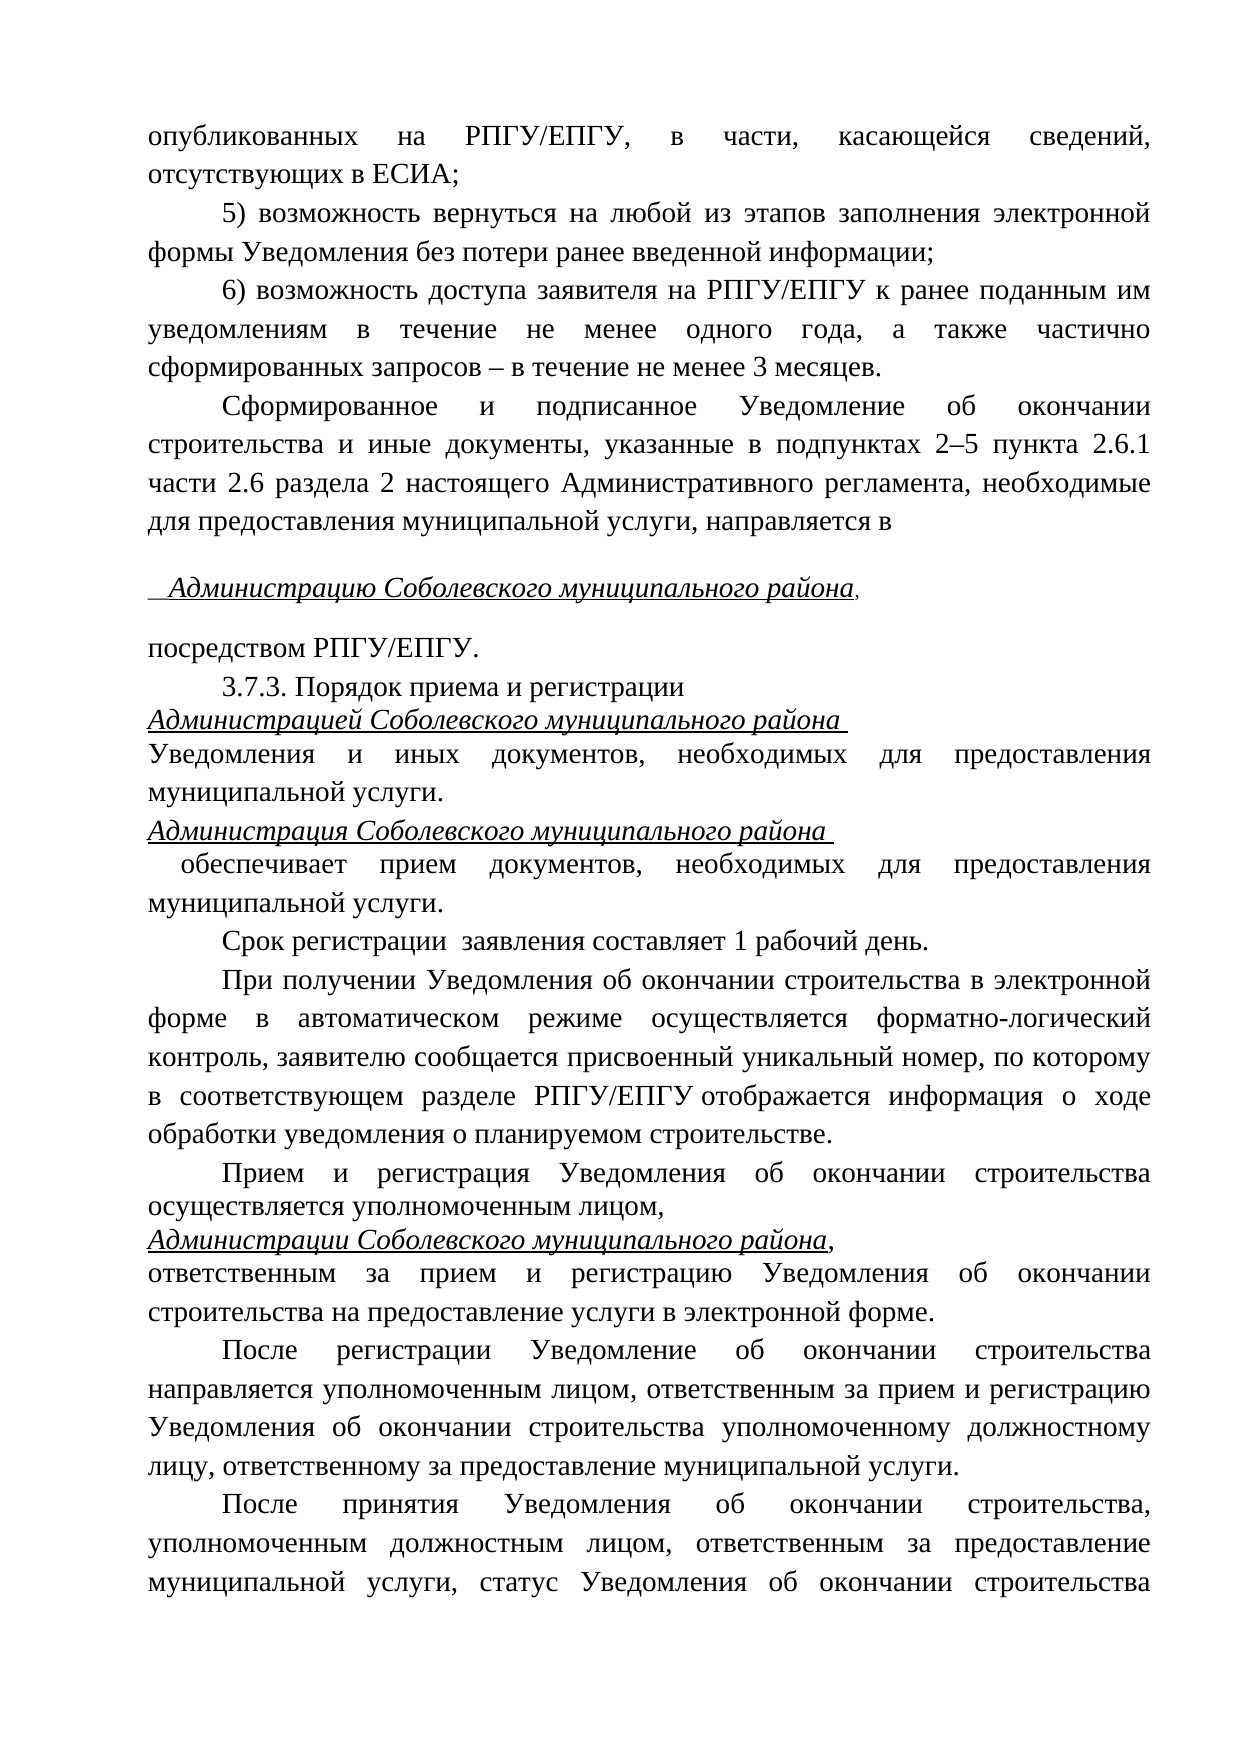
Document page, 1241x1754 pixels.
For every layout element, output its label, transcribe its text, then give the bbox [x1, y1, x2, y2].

text обеспечивает прием документов, необходимых для предоставления муниципальной услуги. [148, 846, 1152, 918]
text Администрацией Соболевского муниципального района [148, 702, 1152, 736]
text посредством РПГУ/ЕПГУ. [148, 630, 1152, 664]
text 5) возможность вернуться на любой из этапов заполнения электронной формы Уведомления без потери ранее введенной информации; [148, 195, 1152, 267]
text При получении Уведомления об окончании строительства в электронной форме в автоматическом режиме осуществляется форматно-логический контроль, заявителю сообщается присвоенный уникальный номер, по которому в соответствующем разделе РПГУ/ЕПГУ отображается информация о ходе обработки уведомления о планируемом строительстве. [148, 962, 1152, 1150]
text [148, 1487, 1152, 1597]
text 3.7.3. Порядок приема и регистрации [148, 669, 1152, 702]
text __Администрацию Соболевского муниципального района, [148, 570, 1152, 603]
text Прием и регистрация Уведомления об окончании строительства осуществляется уполномоченным лицом, [148, 1155, 1152, 1222]
text Сформированное и подписанное Уведомление об окончании строительства и иные документы, указанные в подпунктах 2–5 пункта 2.6.1 части 2.6 раздела 2 настоящего Административного регламента, необходимые для предоставления муниципальной услуги, направляется в [148, 388, 1152, 537]
text Уведомления и иных документов, необходимых для предоставления муниципальной услуги. [148, 736, 1152, 808]
text Администрации Соболевского муниципального района, [148, 1222, 1152, 1255]
text 6) возможность доступа заявителя на РПГУ/ЕПГУ к ранее поданным им уведомлениям в течение не менее одного года, а также частично сформированных запросов – в течение не менее 3 месяцев. [148, 272, 1152, 383]
text Администрация Соболевского муниципального района [148, 813, 1152, 846]
text Срок регистрации заявления составляет 1 рабочий день. [148, 923, 1152, 957]
text ответственным за прием и регистрацию Уведомления об окончании строительства на предоставление услуги в электронной форме. [148, 1255, 1152, 1327]
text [148, 118, 1152, 190]
text После регистрации Уведомление об окончании строительства направляется уполномоченным лицом, ответственным за прием и регистрацию Уведомления об окончании строительства уполномоченному должностному лицу, ответственному за предоставление муниципальной услуги. [148, 1332, 1152, 1482]
